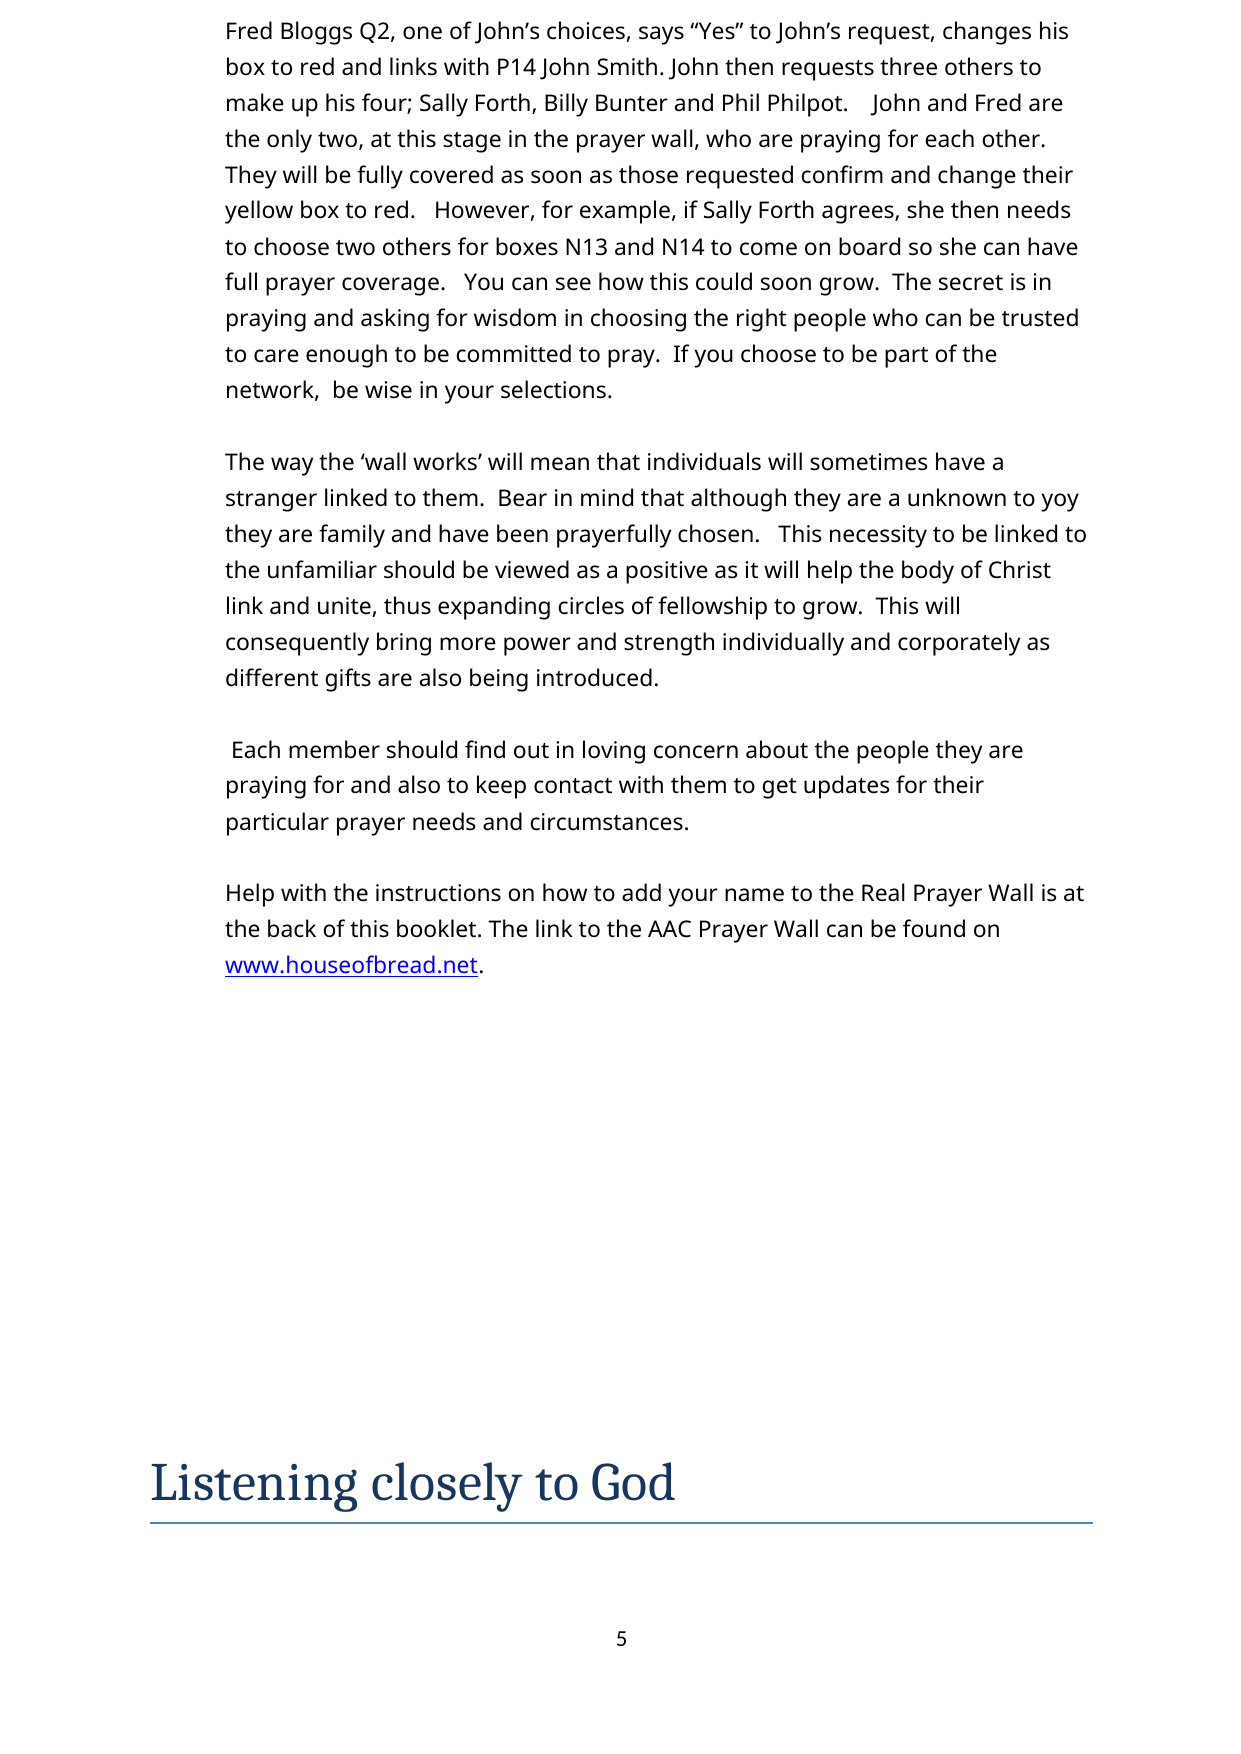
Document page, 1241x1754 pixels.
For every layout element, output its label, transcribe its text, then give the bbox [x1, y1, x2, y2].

list Help with the instructions on how to add your name to the Real Prayer Wall is at the back of this booklet. The link to the AAC Prayer Wall can be found on www.houseofbread.net. [225, 877, 1093, 980]
list Fred Bloggs Q2, one of John’s choices, says “Yes” to John’s request, changes his box to red and links with P14 John Smith. John then requests three others to make up his four; Sally Forth, Billy Bunter and Phil Philpot. John and Fred are the only two, at this stage in the prayer wall, who are praying for each other. They will be fully covered as soon as those requested confirm and change their yellow box to red. However, for example, if Sally Forth agrees, she then needs to choose two others for boxes N13 and N14 to come on board so she can have full prayer coverage. You can see how this could soon grow. The secret is in praying and asking for wisdom in choosing the right people who can be trusted to care enough to be committed to pray. If you choose to be part of the network, be wise in your selections. [225, 15, 1093, 405]
list Each member should find out in loving concern about the people they are praying for and also to keep contact with them to get updates for their particular prayer needs and circumstances. [225, 733, 1093, 837]
title Listening closely to God [150, 1452, 1093, 1522]
list The way the ‘wall works’ will mean that individuals will sometimes have a stranger linked to them. Bear in mind that although they are a unknown to yoy they are family and have been prayerfully chosen. This necessity to be linked to the unfamiliar should be viewed as a positive as it will help the body of Christ link and unite, thus expanding circles of fellowship to grow. This will consequently bring more power and strength individually and corporately as different gifts are also being introduced. [225, 446, 1093, 693]
